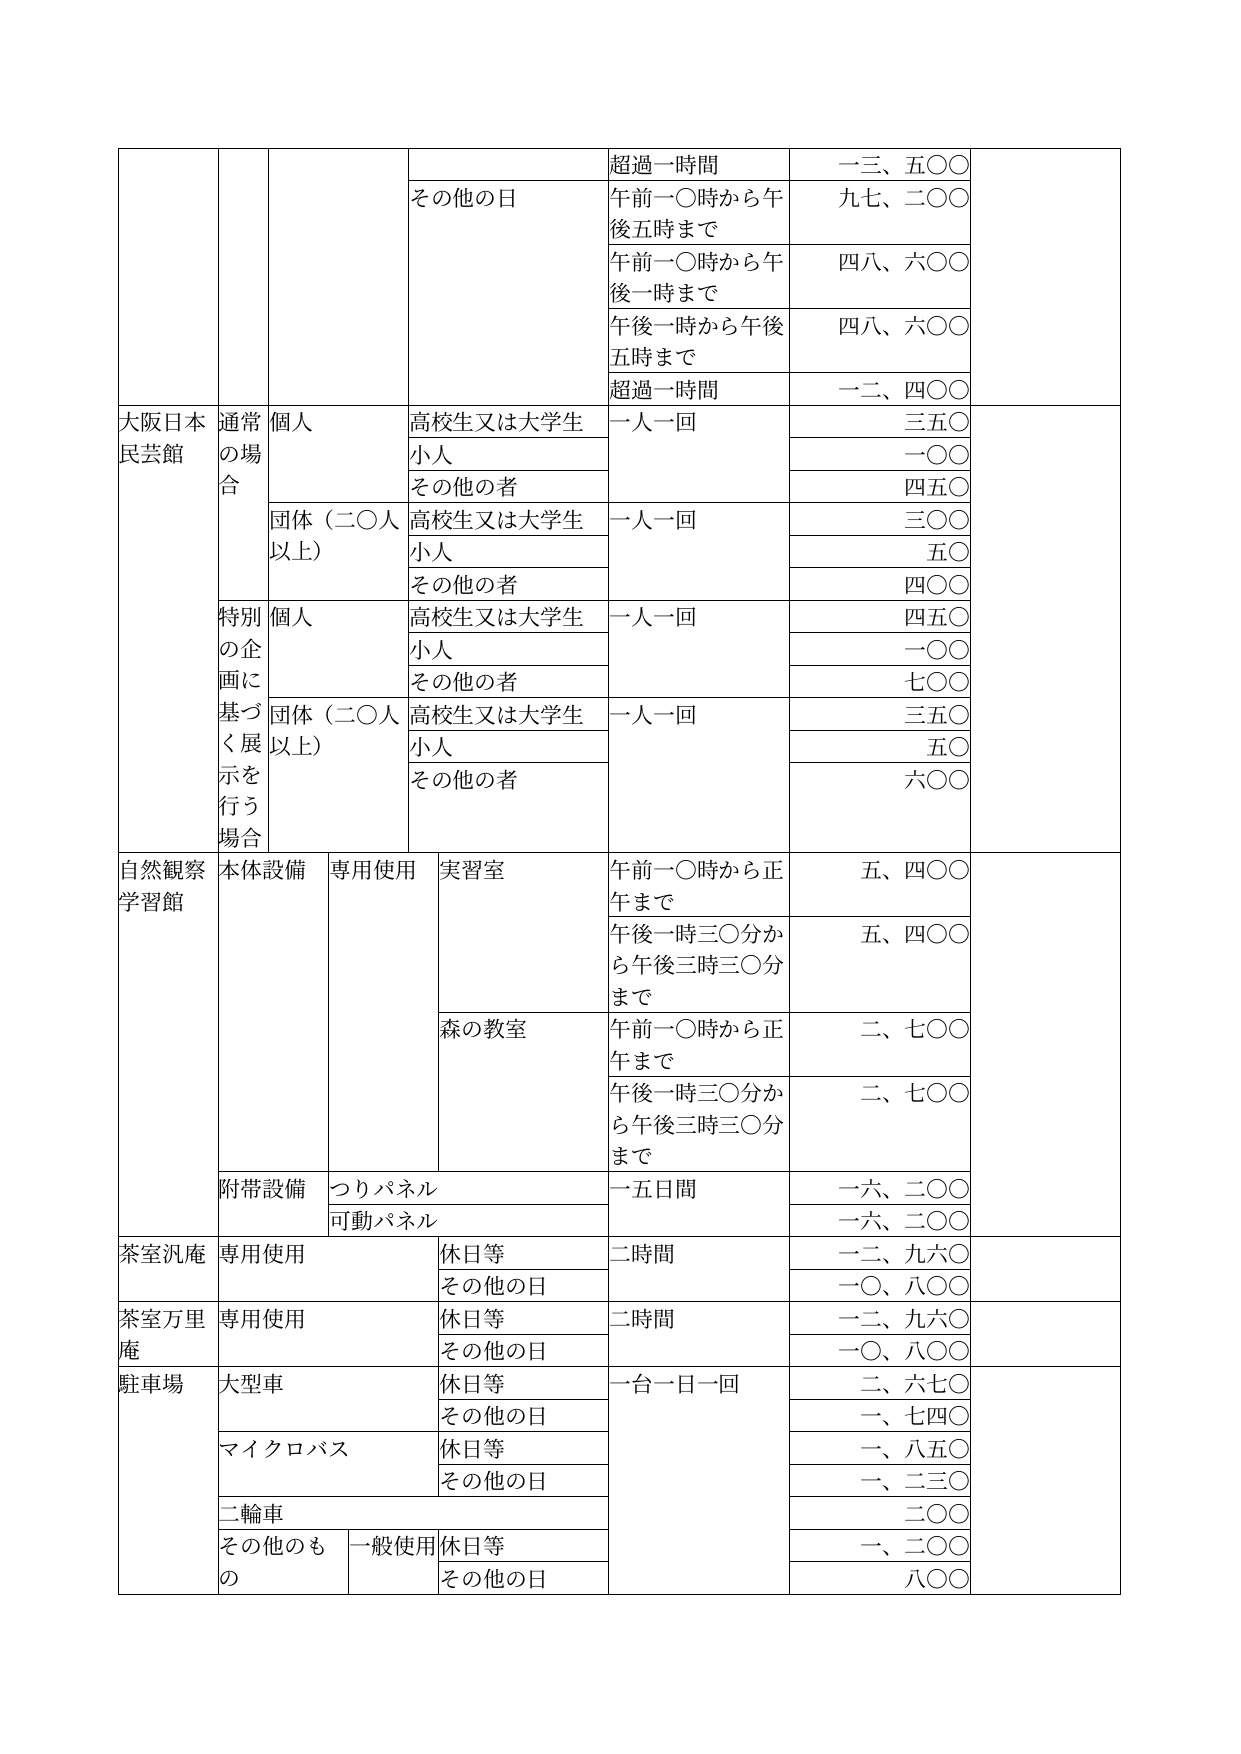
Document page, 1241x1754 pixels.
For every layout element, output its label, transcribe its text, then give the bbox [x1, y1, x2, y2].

table_cell 専用使用 [329, 853, 438, 1171]
table_cell 可動パネル [329, 1205, 608, 1236]
table_cell 実習室 [439, 853, 608, 1012]
table_cell 超過一時間 [609, 373, 789, 404]
table_cell 附帯設備 [219, 1172, 328, 1236]
table_cell 個人 [269, 601, 408, 697]
table_cell 午後一時三〇分から午後三時三〇分まで [609, 917, 789, 1012]
table_cell 四〇〇 [790, 568, 970, 599]
table_cell 午後一時三〇分から午後三時三〇分まで [609, 1077, 789, 1171]
table_cell 一人一回 [609, 698, 789, 852]
table_cell 二〇〇 [790, 1497, 970, 1528]
table_cell [971, 1237, 1120, 1301]
table_cell 一二、九六〇 [790, 1302, 970, 1333]
table_cell 五、四〇〇 [790, 917, 970, 1012]
table_cell 四五〇 [790, 601, 970, 632]
table_cell 二、六七〇 [790, 1367, 970, 1398]
table_cell その他の者 [409, 763, 608, 852]
table_cell 一〇〇 [790, 438, 970, 469]
table_cell 一五日間 [609, 1172, 789, 1236]
table_cell 三〇〇 [790, 503, 970, 534]
table_cell 一、七四〇 [790, 1400, 970, 1431]
table_cell 午前一〇時から午後一時まで [609, 245, 789, 308]
table_cell 一人一回 [609, 406, 789, 502]
table_cell 休日等 [439, 1367, 608, 1398]
table_cell 小人 [409, 731, 608, 762]
table_cell 八〇〇 [790, 1562, 970, 1593]
table_cell その他の日 [439, 1562, 608, 1593]
table_cell 一六、二〇〇 [790, 1205, 970, 1236]
table_cell 二、七〇〇 [790, 1013, 970, 1076]
table_cell 午前一〇時から正午まで [609, 853, 789, 916]
table_cell 休日等 [439, 1530, 608, 1561]
table_cell その他の者 [409, 666, 608, 697]
table_cell [971, 1367, 1120, 1593]
table_cell 通常の場合 [219, 406, 268, 599]
table_cell 専用使用 [219, 1302, 438, 1366]
table_cell [971, 406, 1120, 852]
table_cell 高校生又は大学生 [409, 503, 608, 534]
table_cell 二、七〇〇 [790, 1077, 970, 1171]
table_cell 一般使用 [349, 1530, 438, 1593]
table_cell 一三、五〇〇 [790, 149, 970, 180]
table_cell その他の日 [439, 1400, 608, 1431]
table_cell 一二、九六〇 [790, 1237, 970, 1268]
table_cell 午後一時から午後五時まで [609, 309, 789, 372]
table_cell 自然観察学習館 [119, 853, 218, 1236]
table_cell 団体（二〇人以上） [269, 698, 408, 852]
table_cell 特別の企画に基づく展示を行う場合 [219, 601, 268, 852]
table_cell 二輪車 [219, 1497, 608, 1528]
table_cell その他の日 [439, 1335, 608, 1366]
table_cell 一〇、八〇〇 [790, 1270, 970, 1301]
table_cell 五、四〇〇 [790, 853, 970, 916]
table_cell 専用使用 [219, 1237, 438, 1301]
table_cell 駐車場 [119, 1367, 218, 1593]
table_cell つりパネル [329, 1172, 608, 1203]
table_cell 一、八五〇 [790, 1432, 970, 1463]
table_cell 一人一回 [609, 503, 789, 599]
table_cell 休日等 [439, 1237, 608, 1268]
table_cell その他のもの [219, 1530, 348, 1593]
table_cell 三五〇 [790, 698, 970, 729]
table_cell 団体（二〇人以上） [269, 503, 408, 599]
table_cell 七〇〇 [790, 666, 970, 697]
table_cell 四八、六〇〇 [790, 245, 970, 308]
table_cell 高校生又は大学生 [409, 601, 608, 632]
table_cell 三五〇 [790, 406, 970, 437]
table_cell その他の日 [439, 1270, 608, 1301]
table_cell 一人一回 [609, 601, 789, 697]
table_cell その他の者 [409, 568, 608, 599]
table_cell 茶室万里庵 [119, 1302, 218, 1366]
table_cell 大型車 [219, 1367, 438, 1431]
table_cell 高校生又は大学生 [409, 406, 608, 437]
table_cell 一台一日一回 [609, 1367, 789, 1593]
table_cell 六〇〇 [790, 763, 970, 852]
table_cell 五〇 [790, 731, 970, 762]
table_cell 五〇 [790, 536, 970, 567]
table_cell 高校生又は大学生 [409, 698, 608, 729]
table_cell 小人 [409, 438, 608, 469]
table_cell 一六、二〇〇 [790, 1172, 970, 1203]
table_cell 小人 [409, 633, 608, 664]
table_cell 二時間 [609, 1237, 789, 1301]
table_cell 大阪日本民芸館 [119, 406, 218, 852]
table_cell 一〇〇 [790, 633, 970, 664]
table_cell 超過一時間 [609, 149, 789, 180]
table_cell [971, 1302, 1120, 1366]
table_cell 午前一〇時から午後五時まで [609, 181, 789, 244]
table_cell その他の者 [409, 471, 608, 502]
table_cell 小人 [409, 536, 608, 567]
table_cell 本体設備 [219, 853, 328, 1171]
table_cell 個人 [269, 406, 408, 502]
table_cell その他の日 [409, 181, 608, 404]
table_cell 一、二〇〇 [790, 1530, 970, 1561]
table_cell 森の教室 [439, 1013, 608, 1171]
table_cell 二時間 [609, 1302, 789, 1366]
table_cell [971, 853, 1120, 1236]
table_cell 休日等 [439, 1432, 608, 1463]
table_cell 四八、六〇〇 [790, 309, 970, 372]
table_cell 一〇、八〇〇 [790, 1335, 970, 1366]
table_cell 午前一〇時から正午まで [609, 1013, 789, 1076]
table_cell 茶室汎庵 [119, 1237, 218, 1301]
table_cell 一、二三〇 [790, 1465, 970, 1496]
table_cell 休日等 [439, 1302, 608, 1333]
table_cell 一二、四〇〇 [790, 373, 970, 404]
table_cell その他の日 [439, 1465, 608, 1496]
table_cell 四五〇 [790, 471, 970, 502]
table_cell 九七、二〇〇 [790, 181, 970, 244]
table_cell マイクロバス [219, 1432, 438, 1496]
